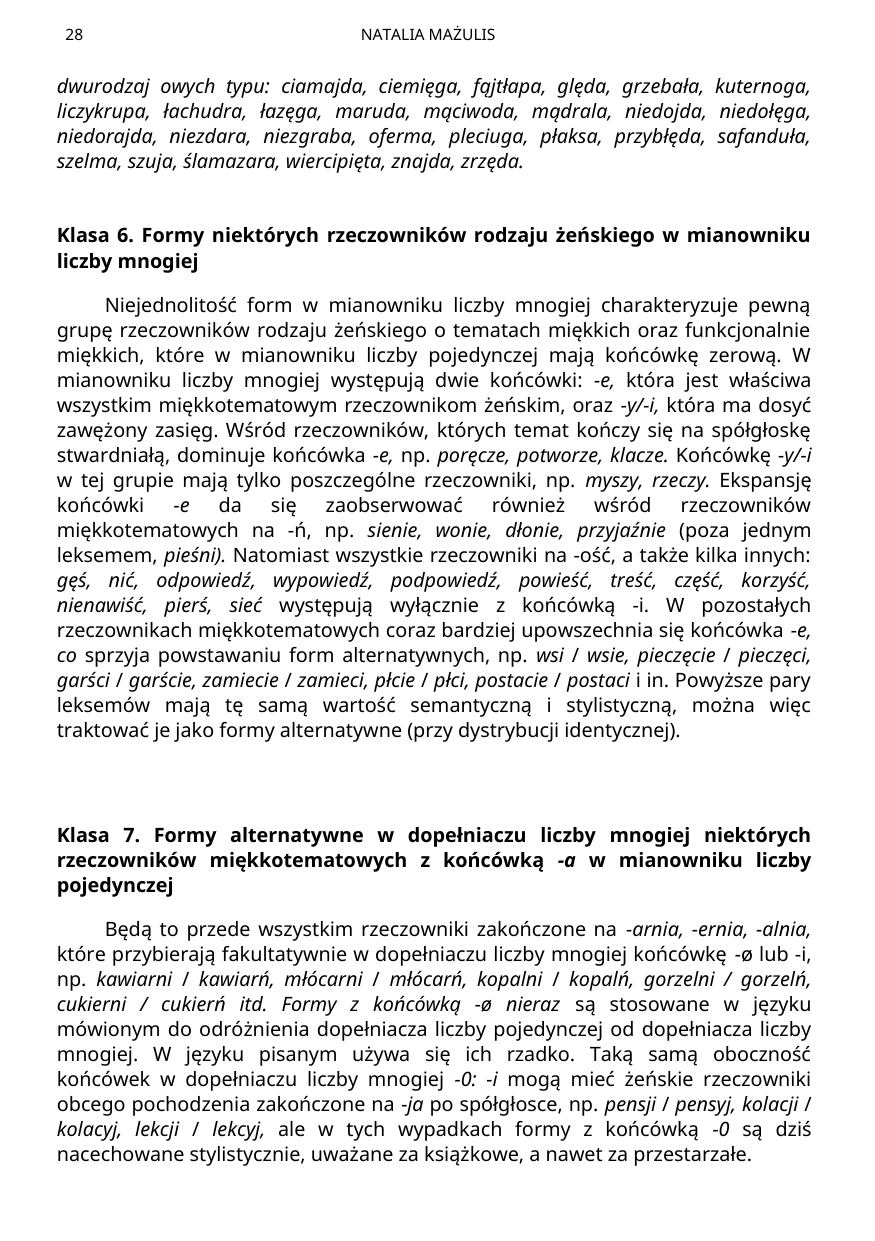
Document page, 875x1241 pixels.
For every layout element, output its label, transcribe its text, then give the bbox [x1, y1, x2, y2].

text Będą to przede wszystkim rzeczowniki zakończone na -arnia, -ernia, -alnia, które przybierają fakultatywnie w dopełniaczu liczby mnogiej końcówkę -ø lub -i, np. kawiarni / kawiarń, młócarni / młócarń, kopalni / kopalń, gorzelni / gorzelń, cukierni / cukierń itd. Formy z końcówką -ø nieraz są stosowane w języku mówionym do odróżnienia dopełniacza liczby pojedynczej od dopełniacza liczby mnogiej. W języku pisanym używa się ich rzadko. Taką samą oboczność końcówek w dopełniaczu liczby mnogiej -0: -i mogą mieć żeńskie rzeczowniki obcego pochodzenia zakończone na -ja po spółgłosce, np. pensji / pensyj, kolacji / kolacyj, lekcji / lekcyj, ale w tych wypadkach formy z końcówką -0 są dziś nacechowane stylistycznie, uważane za książkowe, a nawet za przestarzałe. [57, 917, 812, 1167]
text NATALIA MAŻULIS [361, 28, 495, 44]
text Klasa 7. Formy alternatywne w dopełniaczu liczby mnogiej niektórych rzeczowników miękkotematowych z końcówką -a w mianowniku liczby pojedynczej [57, 823, 812, 898]
text Klasa 6. Formy niektórych rzeczowników rodzaju żeńskiego w mianowniku liczby mnogiej [57, 222, 812, 273]
text 28 [65, 28, 83, 43]
text Niejednolitość form w mianowniku liczby mnogiej charakteryzuje pewną grupę rzeczowników rodzaju żeńskiego o tematach miękkich oraz funkcjonalnie miękkich, które w mianowniku liczby pojedynczej mają końcówkę zerową. W mianowniku liczby mnogiej występują dwie końcówki: -e, która jest właściwa wszystkim miękkotematowym rzeczownikom żeńskim, oraz -y/-i, która ma dosyć zawężony zasięg. Wśród rzeczowników, których temat kończy się na spółgłoskę stwardniałą, dominuje końcówka -e, np. poręcze, potworze, klacze. Końcówkę -y/-i w tej grupie mają tylko poszczególne rzeczowniki, np. myszy, rzeczy. Ekspansję końcówki -e da się zaobserwować również wśród rzeczowników miękkotematowych na -ń, np. sienie, wonie, dłonie, przyjaźnie (poza jednym leksemem, pieśni). Natomiast wszystkie rzeczowniki na -ość, a także kilka innych: gęś, nić, odpowiedź, wypowiedź, podpowiedź, powieść, treść, część, korzyść, nienawiść, pierś, sieć występują wyłącznie z końcówką -i. W pozostałych rzeczownikach miękkotematowych coraz bardziej upowszechnia się końcówka -e, co sprzyja powstawaniu form alternatywnych, np. wsi / wsie, pieczęcie / pieczęci, garści / garście, zamiecie / zamieci, płcie / płci, postacie / postaci i in. Powyższe pary leksemów mają tę samą wartość semantyczną i stylistyczną, można więc traktować je jako formy alternatywne (przy dystrybucji identycznej). [57, 292, 812, 742]
text dwurodzaj owych typu: ciamajda, ciemięga, fąjtłapa, ględa, grzebała, kuternoga, liczykrupa, łachudra, łazęga, maruda, mąciwoda, mądrala, niedojda, niedołęga, niedorajda, niezdara, niezgraba, oferma, pleciuga, płaksa, przybłęda, safanduła, szelma, szuja, ślamazara, wiercipięta, znajda, zrzęda. [57, 73, 812, 173]
